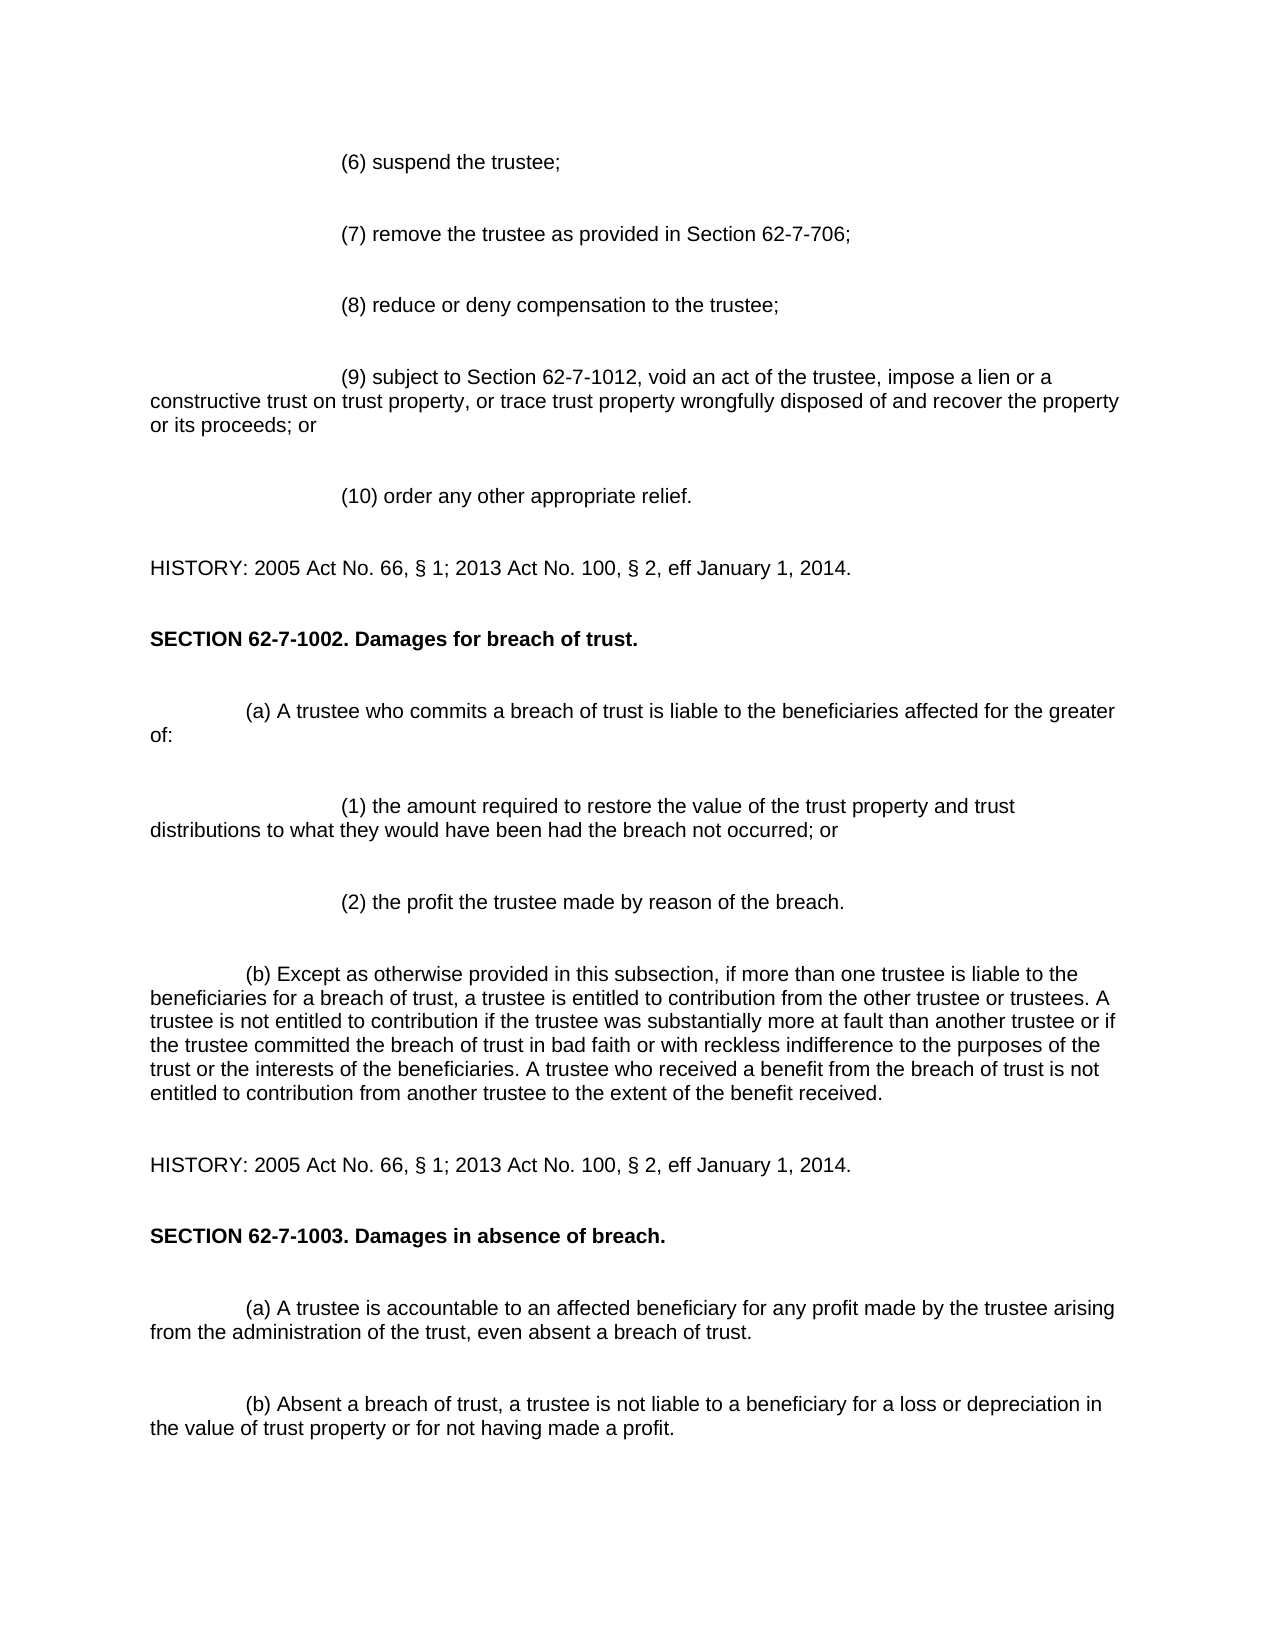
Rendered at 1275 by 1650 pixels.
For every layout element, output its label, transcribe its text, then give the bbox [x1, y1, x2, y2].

text (b) Absent a breach of trust, a trustee is not liable to a beneficiary for a loss or depreciation in the value of trust property or for not having made a profit. [150, 1391, 1125, 1463]
text (a) A trustee who commits a breach of trust is liable to the beneficiaries affected for the greater of: [150, 699, 1125, 770]
text SECTION 62-7-1002. Damages for breach of trust. [150, 627, 1125, 675]
text (9) subject to Section 62-7-1012, void an act of the trustee, impose a lien or a constructive trust on trust property, or trace trust property wrongfully disposed of and recover the property or its proceeds; or [150, 365, 1125, 460]
text HISTORY: 2005 Act No. 66, § 1; 2013 Act No. 100, § 2, eff January 1, 2014. [150, 556, 1125, 603]
text (6) suspend the trustee; [150, 150, 1125, 198]
text HISTORY: 2005 Act No. 66, § 1; 2013 Act No. 100, § 2, eff January 1, 2014. [150, 1153, 1125, 1200]
text (1) the amount required to restore the value of the trust property and trust distributions to what they would have been had the breach not occurred; or [150, 794, 1125, 866]
text (b) Except as otherwise provided in this subsection, if more than one trustee is liable to the beneficiaries for a breach of trust, a trustee is entitled to contribution from the other trustee or trustees. A trustee is not entitled to contribution if the trustee was substantially more at fault than another trustee or if the trustee committed the breach of trust in bad faith or with reckless indifference to the purposes of the trust or the interests of the beneficiaries. A trustee who received a benefit from the breach of trust is not entitled to contribution from another trustee to the extent of the benefit received. [150, 961, 1125, 1129]
text (2) the profit the trustee made by reason of the breach. [150, 890, 1125, 937]
text SECTION 62-7-1003. Damages in absence of breach. [150, 1224, 1125, 1272]
text (8) reduce or deny compensation to the trustee; [150, 293, 1125, 341]
text (7) remove the trustee as provided in Section 62-7-706; [150, 222, 1125, 269]
text (10) order any other appropriate relief. [150, 484, 1125, 532]
text (a) A trustee is accountable to an affected beneficiary for any profit made by the trustee arising from the administration of the trust, even absent a breach of trust. [150, 1296, 1125, 1367]
